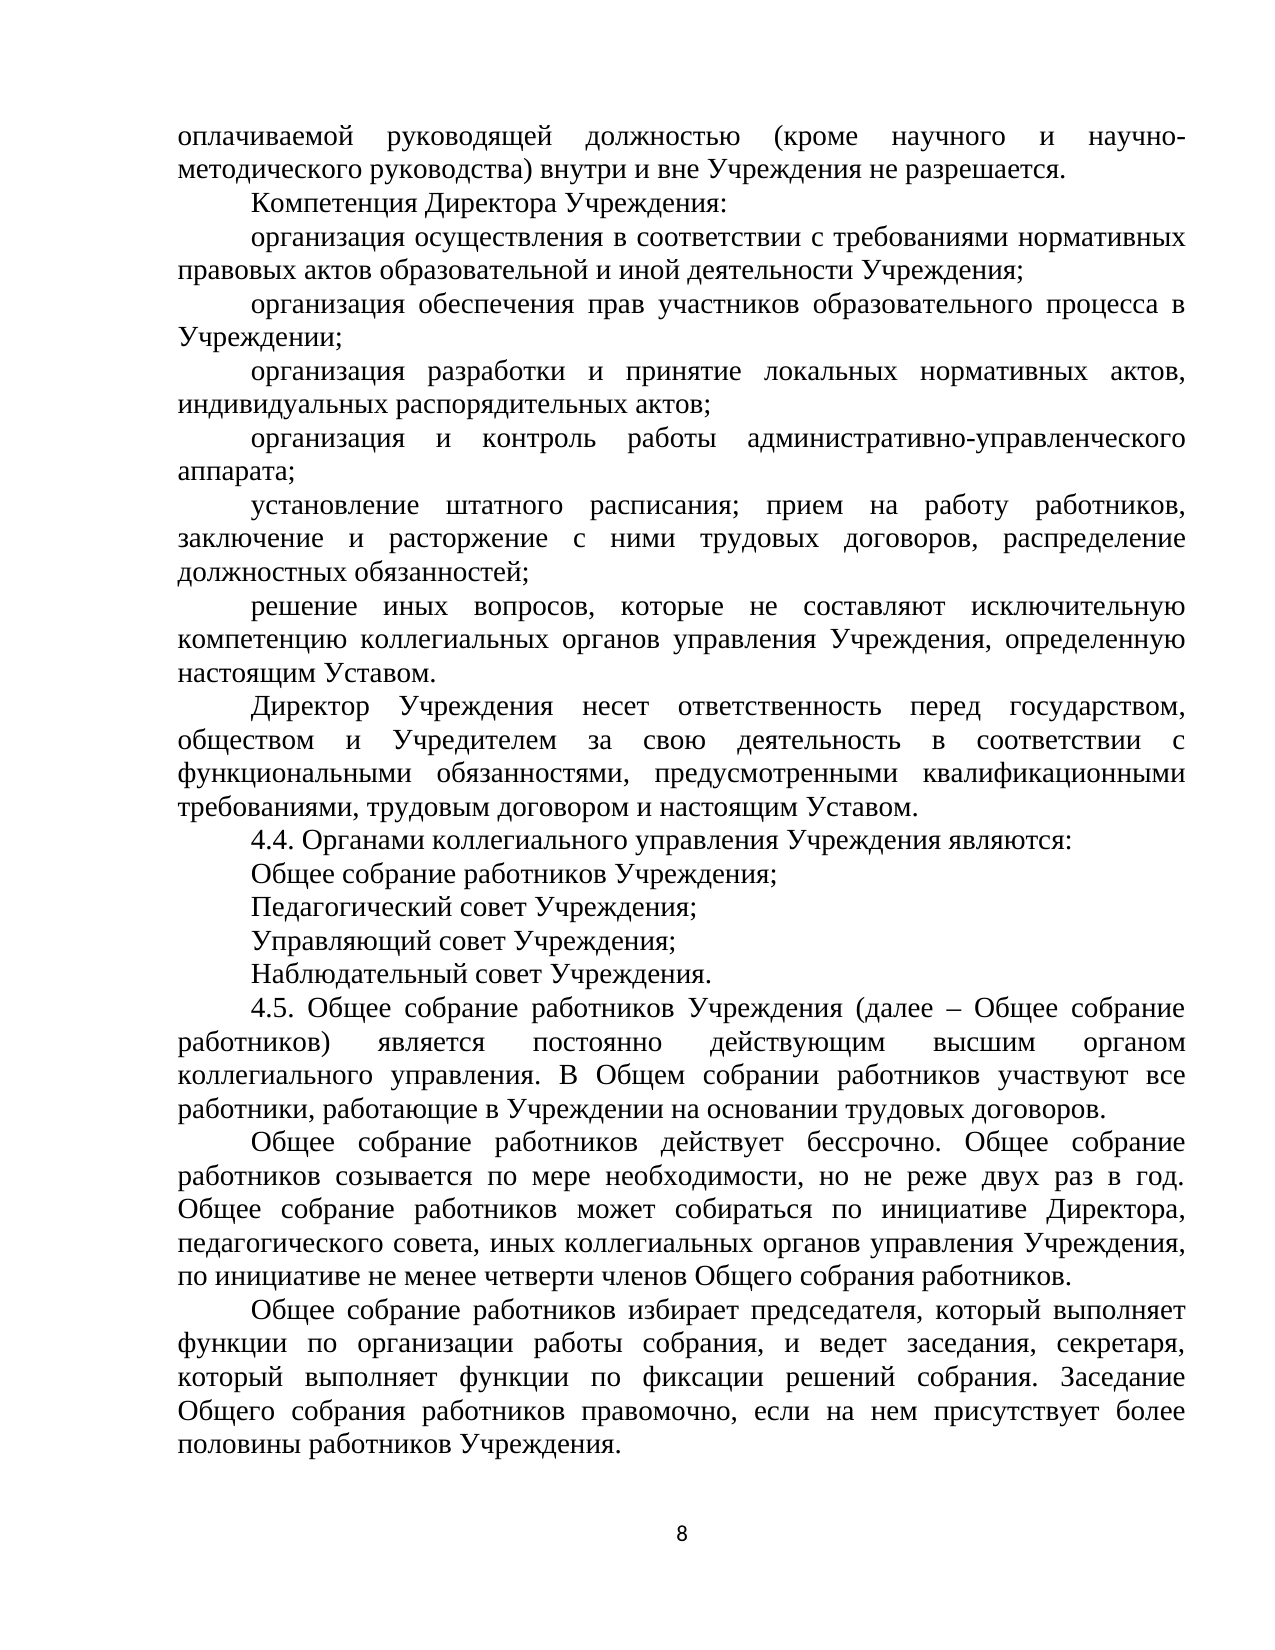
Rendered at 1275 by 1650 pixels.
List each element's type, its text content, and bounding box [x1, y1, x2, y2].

text Управляющий совет Учреждения; [177, 923, 1186, 957]
text Компетенция Директора Учреждения: [177, 185, 1186, 219]
text организация обеспечения прав участников образовательного процесса в Учреждении; [177, 286, 1186, 353]
text организация осуществления в соответствии с требованиями нормативных правовых актов образовательной и иной деятельности Учреждения; [177, 219, 1186, 286]
text Общее собрание работников Учреждения; [177, 856, 1186, 889]
text 4.5. Общее собрание работников Учреждения (далее – Общее собрание работников) является постоянно действующим высшим органом коллегиального управления. В Общем собрании работников участвуют все работники, работающие в Учреждении на основании трудовых договоров. [177, 990, 1186, 1124]
text Директор Учреждения несет ответственность перед государством, обществом и Учредителем за свою деятельность в соответствии с функциональными обязанностями, предусмотренными квалификационными требованиями, трудовым договором и настоящим Уставом. [177, 688, 1186, 822]
text Общее собрание работников действует бессрочно. Общее собрание работников созывается по мере необходимости, но не реже двух раз в год. Общее собрание работников может собираться по инициативе Директора, педагогического совета, иных коллегиальных органов управления Учреждения, по инициативе не менее четверти членов Общего собрания работников. [177, 1124, 1186, 1292]
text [177, 118, 1186, 185]
text 4.4. Органами коллегиального управления Учреждения являются: [177, 822, 1186, 856]
text организация разработки и принятие локальных нормативных актов, индивидуальных распорядительных актов; [177, 353, 1186, 420]
text установление штатного расписания; прием на работу работников, заключение и расторжение с ними трудовых договоров, распределение должностных обязанностей; [177, 487, 1186, 588]
text решение иных вопросов, которые не составляют исключительную компетенцию коллегиальных органов управления Учреждения, определенную настоящим Уставом. [177, 588, 1186, 688]
text Общее собрание работников избирает председателя, который выполняет функции по организации работы собрания, и ведет заседания, секретаря, который выполняет функции по фиксации решений собрания. Заседание Общего собрания работников правомочно, если на нем присутствует более половины работников Учреждения. [177, 1292, 1186, 1460]
text организация и контроль работы административно-управленческого аппарата; [177, 420, 1186, 487]
text Наблюдательный совет Учреждения. [177, 957, 1186, 990]
text Педагогический совет Учреждения; [177, 889, 1186, 923]
